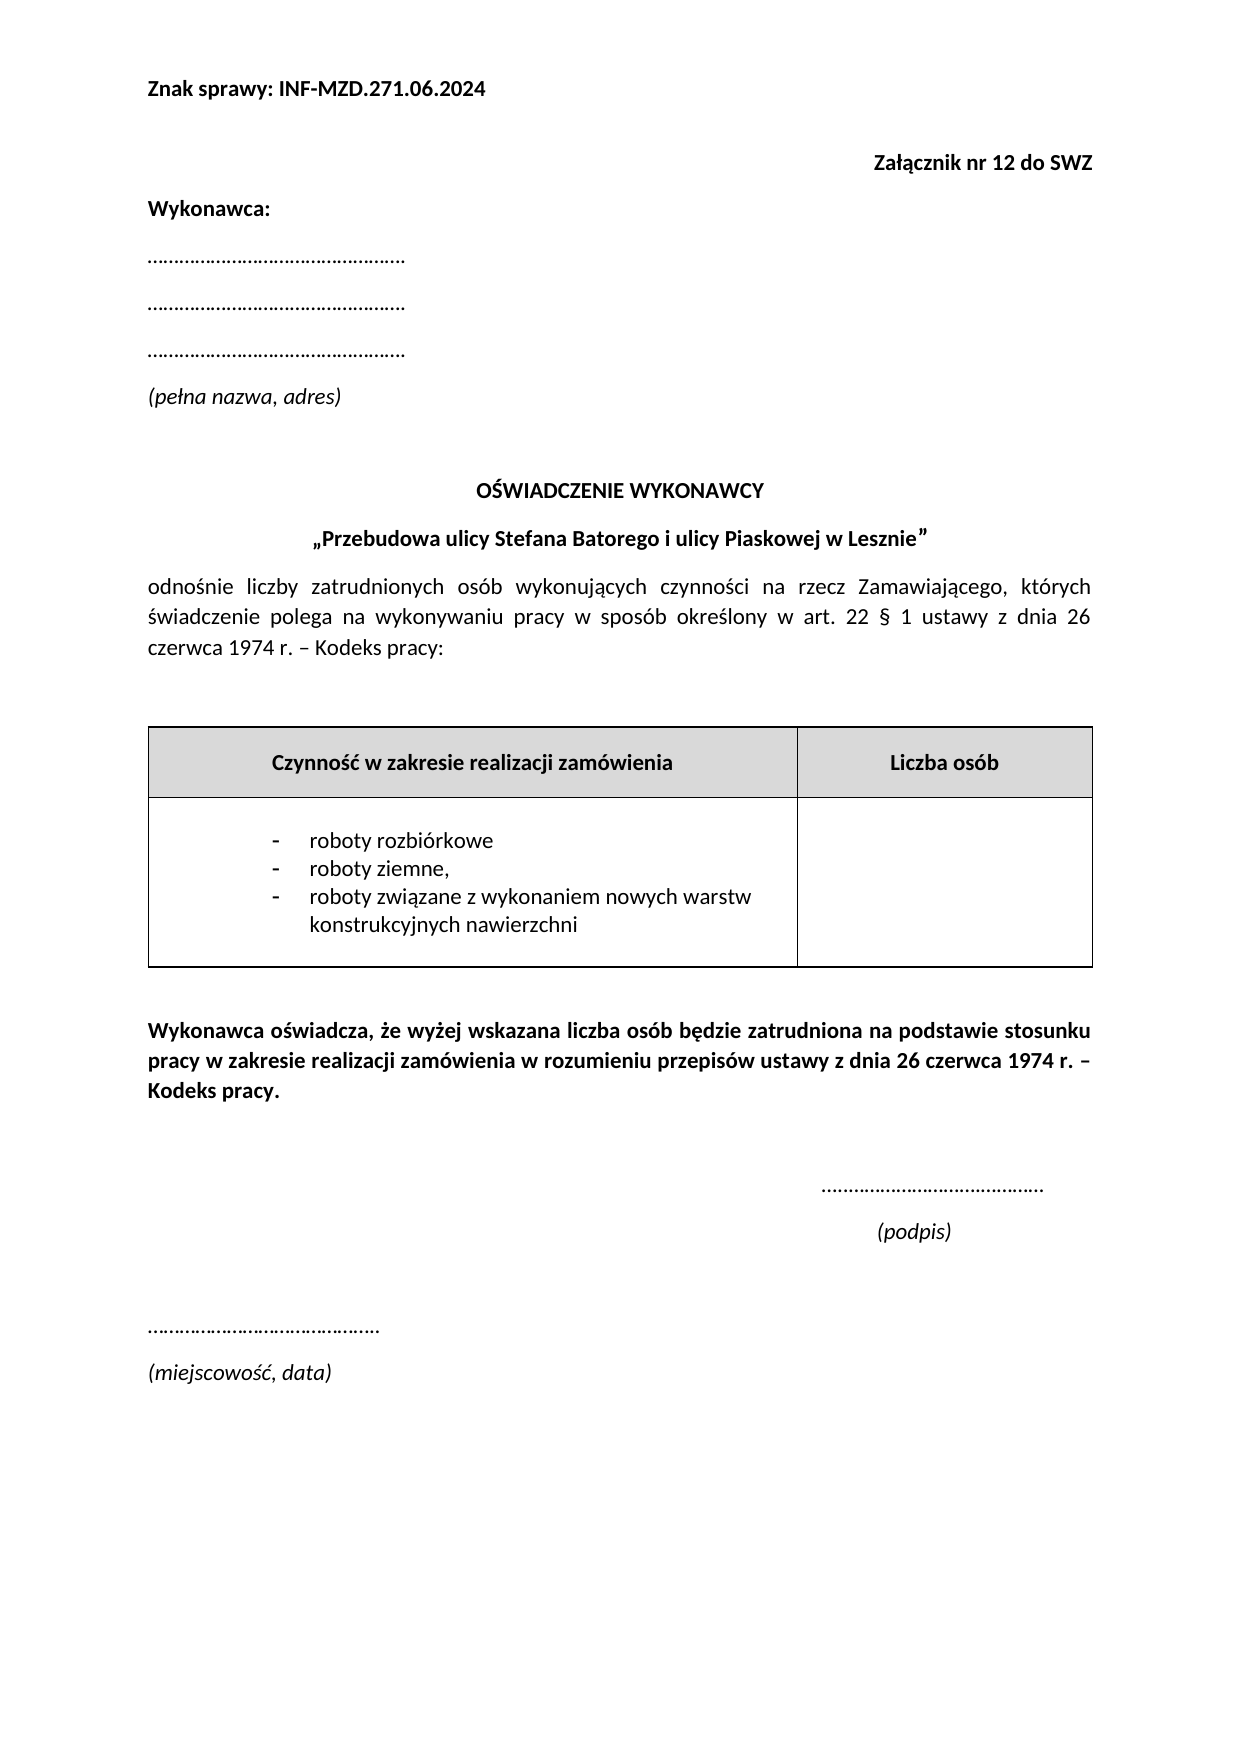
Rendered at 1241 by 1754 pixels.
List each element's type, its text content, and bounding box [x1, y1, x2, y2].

text …………………………………….. [148, 1311, 1093, 1339]
text (miejscowość, data) [148, 1358, 1093, 1386]
table_cell roboty rozbiórkowe roboty ziemne, roboty związane z wykonaniem nowych warstw konstrukcyjnych nawierzchni [149, 798, 797, 966]
text Wykonawca oświadcza, że wyżej wskazana liczba osób będzie zatrudniona na podstawie stosunku pracy w zakresie realizacji zamówienia w rozumieniu przepisów ustawy z dnia 26 czerwca 1974 r. – Kodeks pracy. [148, 1016, 1093, 1105]
text „Przebudowa ulicy Stefana Batorego i ulicy Piaskowej w Lesznie” [148, 523, 1093, 553]
text …………………………………………. [148, 288, 1093, 316]
table_header Czynność w zakresie realizacji zamówienia [149, 728, 797, 797]
text odnośnie liczby zatrudnionych osób wykonujących czynności na rzecz Zamawiającego, których świadczenie polega na wykonywaniu pracy w sposób określony w art. 22 § 1 ustawy z dnia 26 czerwca 1974 r. – Kodeks pracy: [148, 572, 1093, 661]
table_header Liczba osób [798, 728, 1092, 797]
text …………………………………………. [148, 241, 1093, 269]
text (podpis) [738, 1217, 1093, 1245]
text …..…………………….………… [768, 1170, 1093, 1198]
table_cell [798, 798, 1092, 966]
text Załącznik nr 12 do SWZ [148, 148, 1093, 176]
text OŚWIADCZENIE WYKONAWCY [148, 476, 1093, 504]
text …………………………………………. [148, 335, 1093, 363]
text Wykonawca: [148, 194, 1093, 222]
text (pełna nazwa, adres) [148, 382, 1093, 410]
